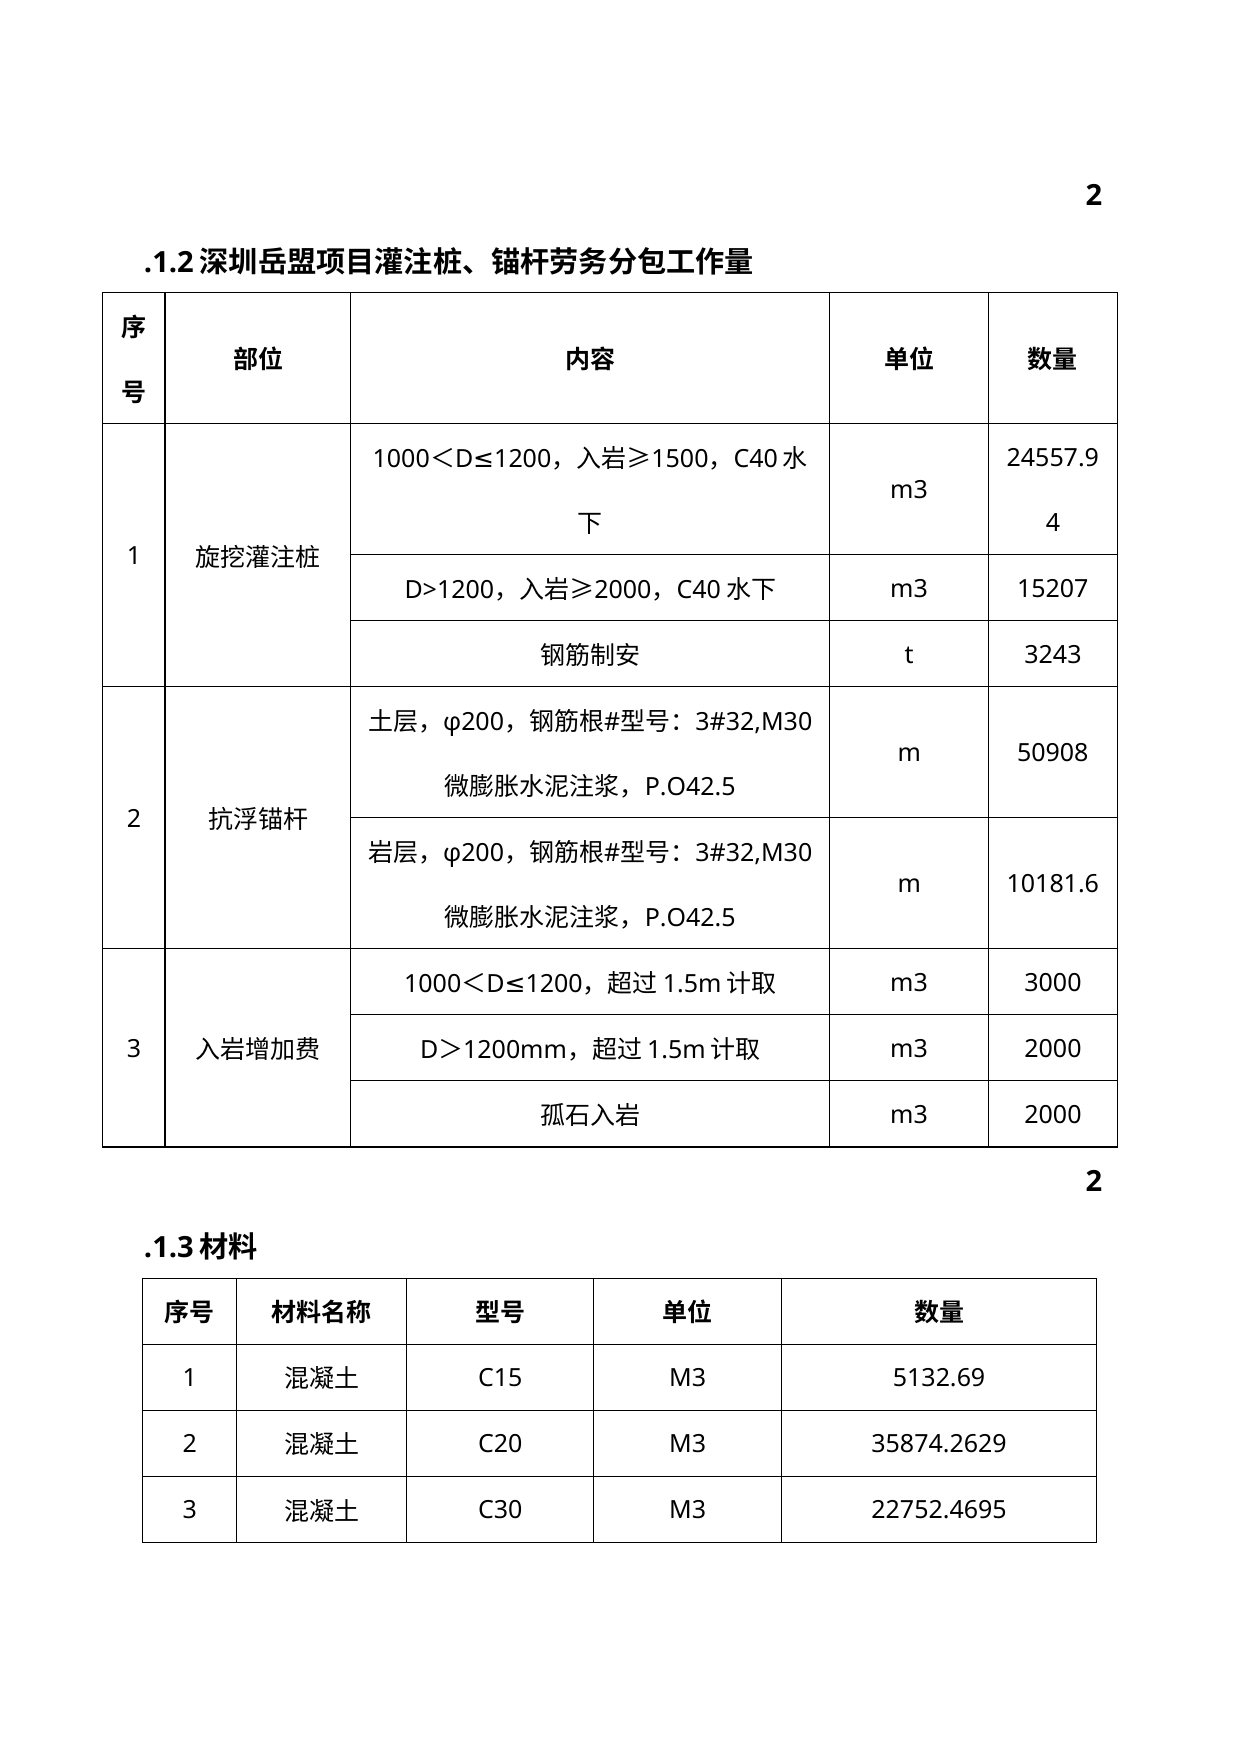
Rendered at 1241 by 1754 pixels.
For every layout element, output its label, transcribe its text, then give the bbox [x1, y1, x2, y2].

table_cell 2 [143, 1411, 236, 1476]
table_cell 3 [103, 949, 164, 1146]
table_cell 15207 [989, 555, 1117, 620]
table_cell 10181.6 [989, 818, 1117, 948]
table_cell 1 [103, 424, 164, 686]
table_cell C15 [407, 1345, 593, 1409]
table_cell 混凝土 [237, 1411, 406, 1476]
table_cell m3 [830, 1015, 988, 1080]
table_cell M3 [594, 1477, 781, 1542]
table_header 数量 [782, 1279, 1096, 1343]
table_header 单位 [594, 1279, 781, 1343]
table_cell 混凝土 [237, 1345, 406, 1409]
table_header 内容 [351, 293, 829, 423]
table_cell 旋挖灌注桩 [166, 424, 350, 686]
table_cell 50908 [989, 687, 1117, 817]
table_cell 孤石入岩 [351, 1081, 829, 1146]
table_cell 混凝土 [237, 1477, 406, 1542]
table_cell m3 [830, 424, 988, 554]
table_cell m [830, 687, 988, 817]
table_header 单位 [830, 293, 988, 423]
table_cell 35874.2629 [782, 1411, 1096, 1476]
table_cell 1000＜D≤1200，入岩≥1500，C40水下 [351, 424, 829, 554]
table_cell 22752.4695 [782, 1477, 1096, 1542]
table_cell 3 [143, 1477, 236, 1542]
table_header 型号 [407, 1279, 593, 1343]
table_header 序号 [143, 1279, 236, 1343]
table_cell 2000 [989, 1081, 1117, 1146]
table_cell t [830, 621, 988, 686]
text 深圳岳盟项目灌注桩、锚杆劳务分包工作量 [144, 162, 1085, 292]
table_cell D＞，超过计取 [351, 1015, 829, 1080]
table_cell 钢筋制安 [351, 621, 829, 686]
table_cell M3 [594, 1345, 781, 1409]
table_cell 入岩增加费 [166, 949, 350, 1146]
table_cell 24557.94 [989, 424, 1117, 554]
table_header 材料名称 [237, 1279, 406, 1343]
table_cell 岩层，φ200，钢筋根#型号：3#32,M30微膨胀水泥注浆，P.O42.5 [351, 818, 829, 948]
table_cell 2 [103, 687, 164, 948]
table_cell m3 [830, 1081, 988, 1146]
table_cell 5132.69 [782, 1345, 1096, 1409]
table_cell 2000 [989, 1015, 1117, 1080]
table_cell C20 [407, 1411, 593, 1476]
text 材料 [144, 1148, 1085, 1277]
table_cell 1 [143, 1345, 236, 1409]
table_cell 抗浮锚杆 [166, 687, 350, 948]
table_header 序号 [103, 293, 164, 423]
table_cell 3243 [989, 621, 1117, 686]
table_header 部位 [166, 293, 350, 423]
table_cell M3 [594, 1411, 781, 1476]
table_cell m [830, 818, 988, 948]
table_cell D>1200，入岩≥2000，C40水下 [351, 555, 829, 620]
table_cell 土层，φ200，钢筋根#型号：3#32,M30微膨胀水泥注浆，P.O42.5 [351, 687, 829, 817]
table_cell 3000 [989, 949, 1117, 1014]
table_cell m3 [830, 555, 988, 620]
table_cell m3 [830, 949, 988, 1014]
table_header 数量 [989, 293, 1117, 423]
table_cell 1000＜D≤1200，超过计取 [351, 949, 829, 1014]
table_cell C30 [407, 1477, 593, 1542]
